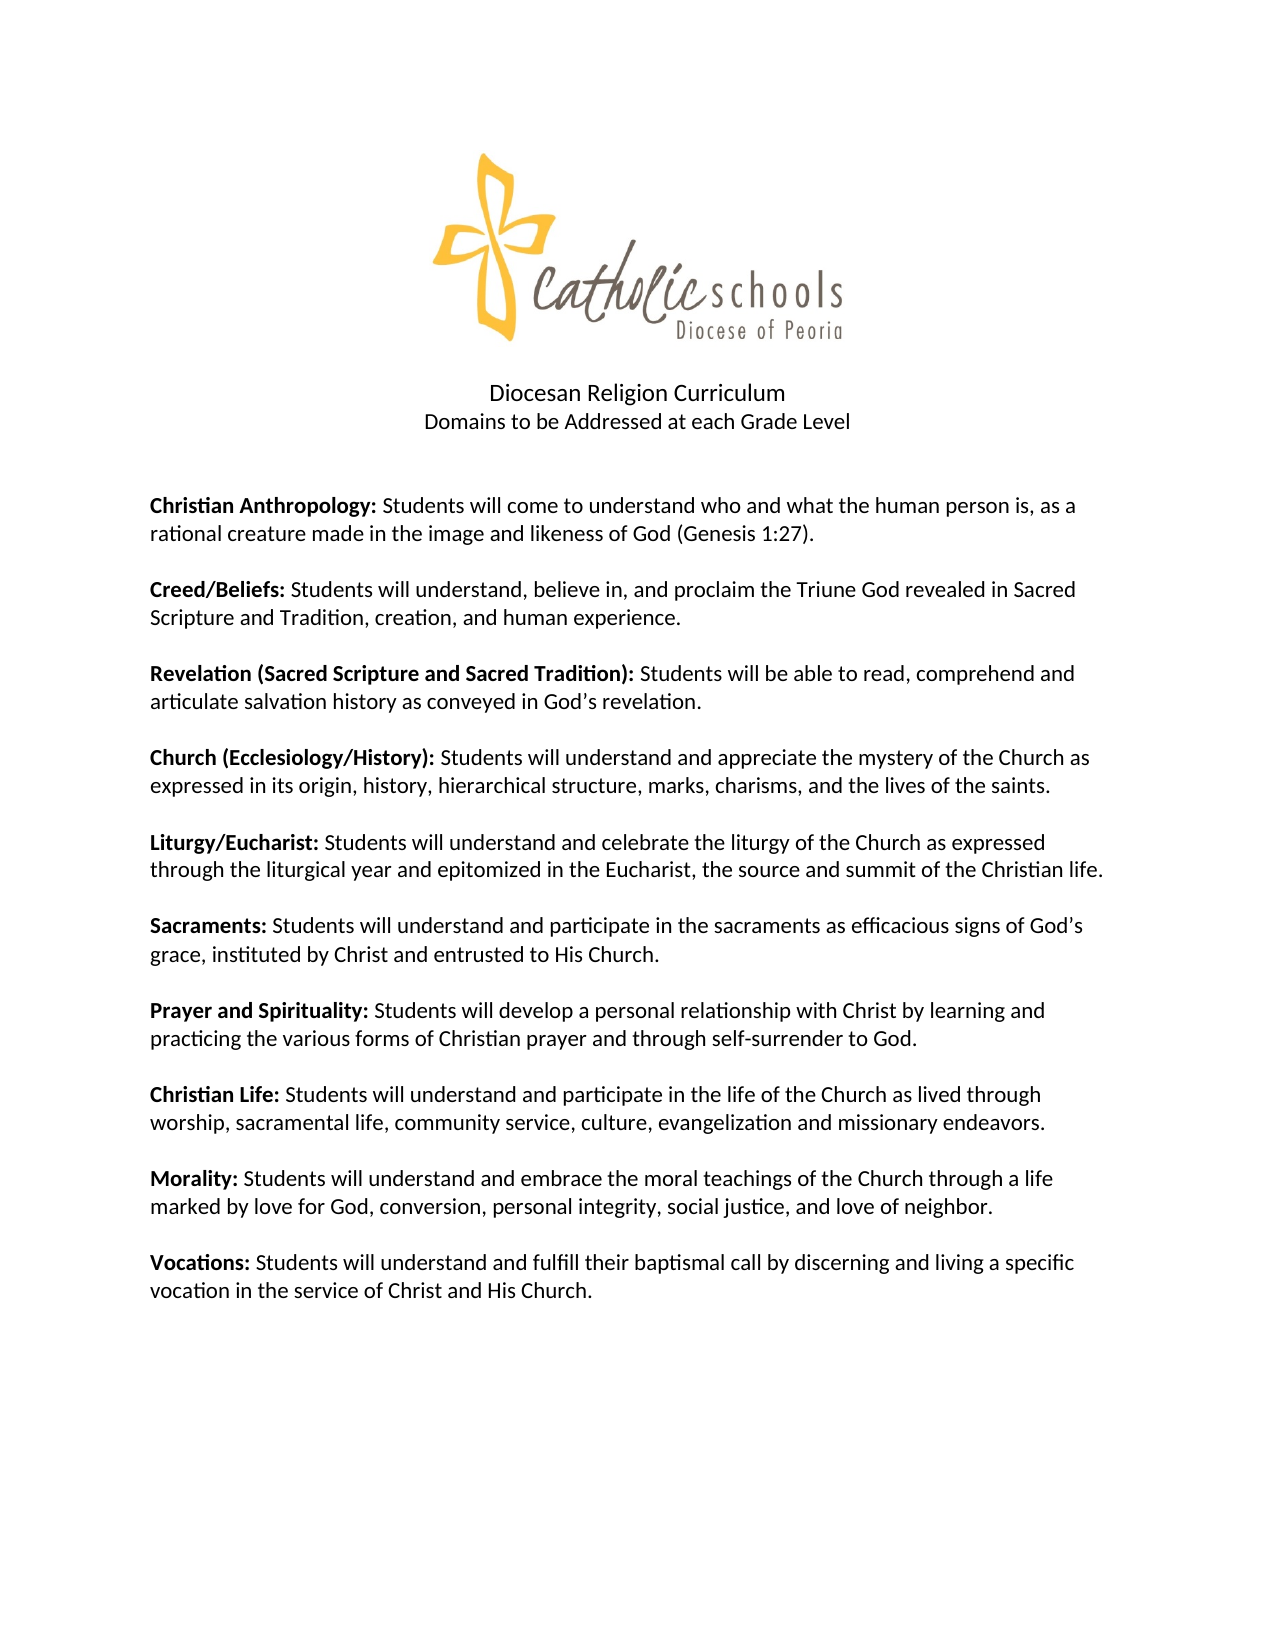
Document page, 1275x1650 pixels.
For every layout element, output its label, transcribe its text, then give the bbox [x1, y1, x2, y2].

text Christian Life: Students will understand and participate in the life of the Church as lived through worship, sacramental life, community service, culture, evangelization and missionary endeavors. [150, 1080, 1125, 1136]
text Diocesan Religion Curriculum [150, 377, 1125, 407]
text Morality: Students will understand and embrace the moral teachings of the Church through a life marked by love for God, conversion, personal integrity, social justice, and love of neighbor. [150, 1164, 1125, 1220]
text Church (Ecclesiology/History): Students will understand and appreciate the mystery of the Church as expressed in its origin, history, hierarchical structure, marks, charisms, and the lives of the saints. [150, 743, 1125, 799]
text Liturgy/Eucharist: Students will understand and celebrate the liturgy of the Church as expressed through the liturgical year and epitomized in the Eucharist, the source and summit of the Christian life. [150, 828, 1125, 884]
text Prayer and Spirituality: Students will develop a personal relationship with Christ by learning and practicing the various forms of Christian prayer and through self-surrender to God. [150, 996, 1125, 1052]
picture [429, 150, 846, 347]
text Revelation (Sacred Scripture and Sacred Tradition): Students will be able to read, comprehend and articulate salvation history as conveyed in God’s revelation. [150, 659, 1125, 716]
text Domains to be Addressed at each Grade Level [150, 407, 1125, 435]
text Sacraments: Students will understand and participate in the sacraments as efficacious signs of God’s grace, instituted by Christ and entrusted to His Church. [150, 912, 1125, 968]
text Creed/Beliefs: Students will understand, believe in, and proclaim the Triune God revealed in Sacred Scripture and Tradition, creation, and human experience. [150, 575, 1125, 631]
text Vocations: Students will understand and fulfill their baptismal call by discerning and living a specific vocation in the service of Christ and His Church. [150, 1248, 1125, 1304]
text Christian Anthropology: Students will come to understand who and what the human person is, as a rational creature made in the image and likeness of God (Genesis 1:27). [150, 491, 1125, 547]
